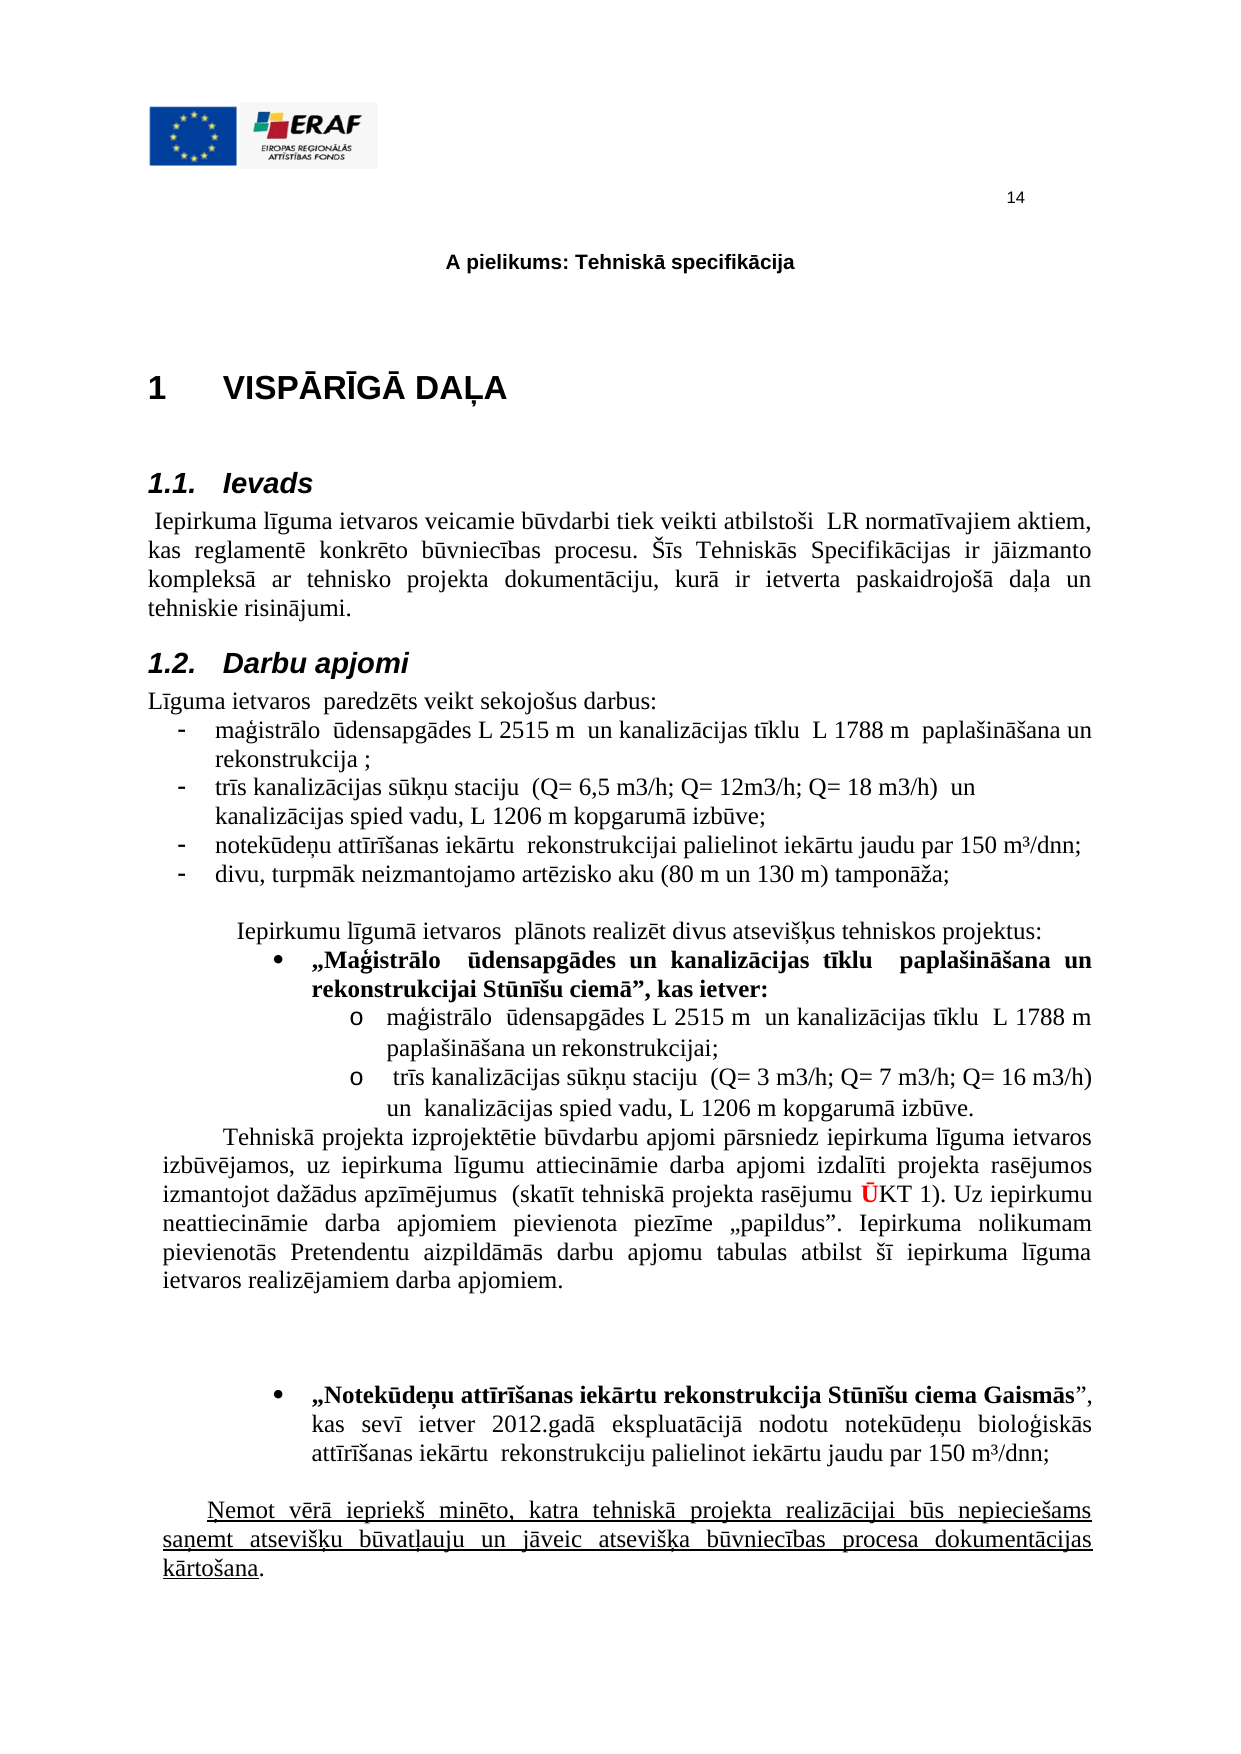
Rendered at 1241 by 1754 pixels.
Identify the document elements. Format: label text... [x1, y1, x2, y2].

subtitle 1 VISPĀRĪGĀ DAĻA [148, 368, 1093, 407]
text Līguma ietvaros paredzēts veikt sekojošus darbus: [148, 686, 1093, 715]
list trīs kanalizācijas sūkņu staciju (Q= 6,5 m3/h; Q= 12m3/h; Q= 18 m3/h) un kanalizācijas spied vadu, L 1206 m kopgarumā izbūve; [177, 772, 1093, 830]
list divu, turpmāk neizmantojamo artēzisko aku (80 m un 130 m) tamponāža; [177, 859, 1093, 887]
subtitle 1.2. Darbu apjomi [148, 646, 1093, 680]
list A pielikums: Tehniskā specifikācija [148, 250, 1093, 274]
list Ņemot vērā iepriekš minēto, katra tehniskā projekta realizācijai būs nepieciešams saņemt atsevišķu būvatļauju un jāveic atsevišķa būvniecības procesa dokumentācijas kārtošana. [162, 1495, 1093, 1549]
list trīs kanalizācijas sūkņu staciju (Q= 3 m3/h; Q= 7 m3/h; Q= 16 m3/h) un kanalizācijas spied vadu, L 1206 m kopgarumā izbūve. [349, 1062, 1093, 1122]
list „Notekūdeņu attīrīšanas iekārtu rekonstrukcija Stūnīšu ciema Gaismās”, kas sevī ietver 2012.gadā ekspluatācijā nodotu notekūdeņu bioloģiskās attīrīšanas iekārtu rekonstrukciju palielinot iekārtu jaudu par 150 m³/dnn; [274, 1380, 1093, 1467]
list Tehniskā projekta izprojektētie būvdarbu apjomi pārsniedz iepirkuma līguma ietvaros izbūvējamos, uz iepirkuma līgumu attiecināmie darba apjomi izdalīti projekta rasējumos izmantojot dažādus apzīmējumus (skatīt tehniskā projekta rasējumu ŪKT 1). Uz iepirkumu neattiecināmie darba apjomiem pievienota piezīme „papildus”. Iepirkuma nolikumam pievienotās Pretendentu aizpildāmās darbu apjomu tabulas atbilst šī iepirkuma līguma ietvaros realizējamiem darba apjomiem. [162, 1122, 1093, 1294]
list Iepirkumu līgumā ietvaros plānots realizēt divus atsevišķus tehniskos projektus: [236, 916, 1093, 945]
picture [147, 102, 378, 169]
list maģistrālo ūdensapgādes L 2515 m un kanalizācijas tīklu L 1788 m paplašināšana un rekonstrukcijai; [349, 1002, 1093, 1062]
text Iepirkuma līguma ietvaros veicamie būvdarbi tiek veikti atbilstoši LR normatīvajiem aktiem, kas reglamentē konkrēto būvniecības procesu. Šīs Tehniskās Specifikācijas ir jāizmanto kompleksā ar tehnisko projekta dokumentāciju, kurā ir ietverta paskaidrojošā daļa un tehniskie risinājumi. [148, 506, 1093, 621]
subtitle 1.1. Ievads [148, 467, 1093, 500]
list maģistrālo ūdensapgādes L 2515 m un kanalizācijas tīklu L 1788 m paplašināšana un rekonstrukcija ; [177, 715, 1093, 772]
list „Maģistrālo ūdensapgādes un kanalizācijas tīklu paplašināšana un rekonstrukcijai Stūnīšu ciemā”, kas ietver: [274, 945, 1093, 1002]
list notekūdeņu attīrīšanas iekārtu rekonstrukcijai palielinot iekārtu jaudu par 150 m³/dnn; [177, 830, 1093, 859]
list Ņemot vērā iepriekš minēto, katra tehniskā projekta realizācijai būs nepieciešams saņemt atsevišķu būvatļauju un jāveic atsevišķa būvniecības procesa dokumentācijas kārtošana. [162, 1550, 1093, 1582]
